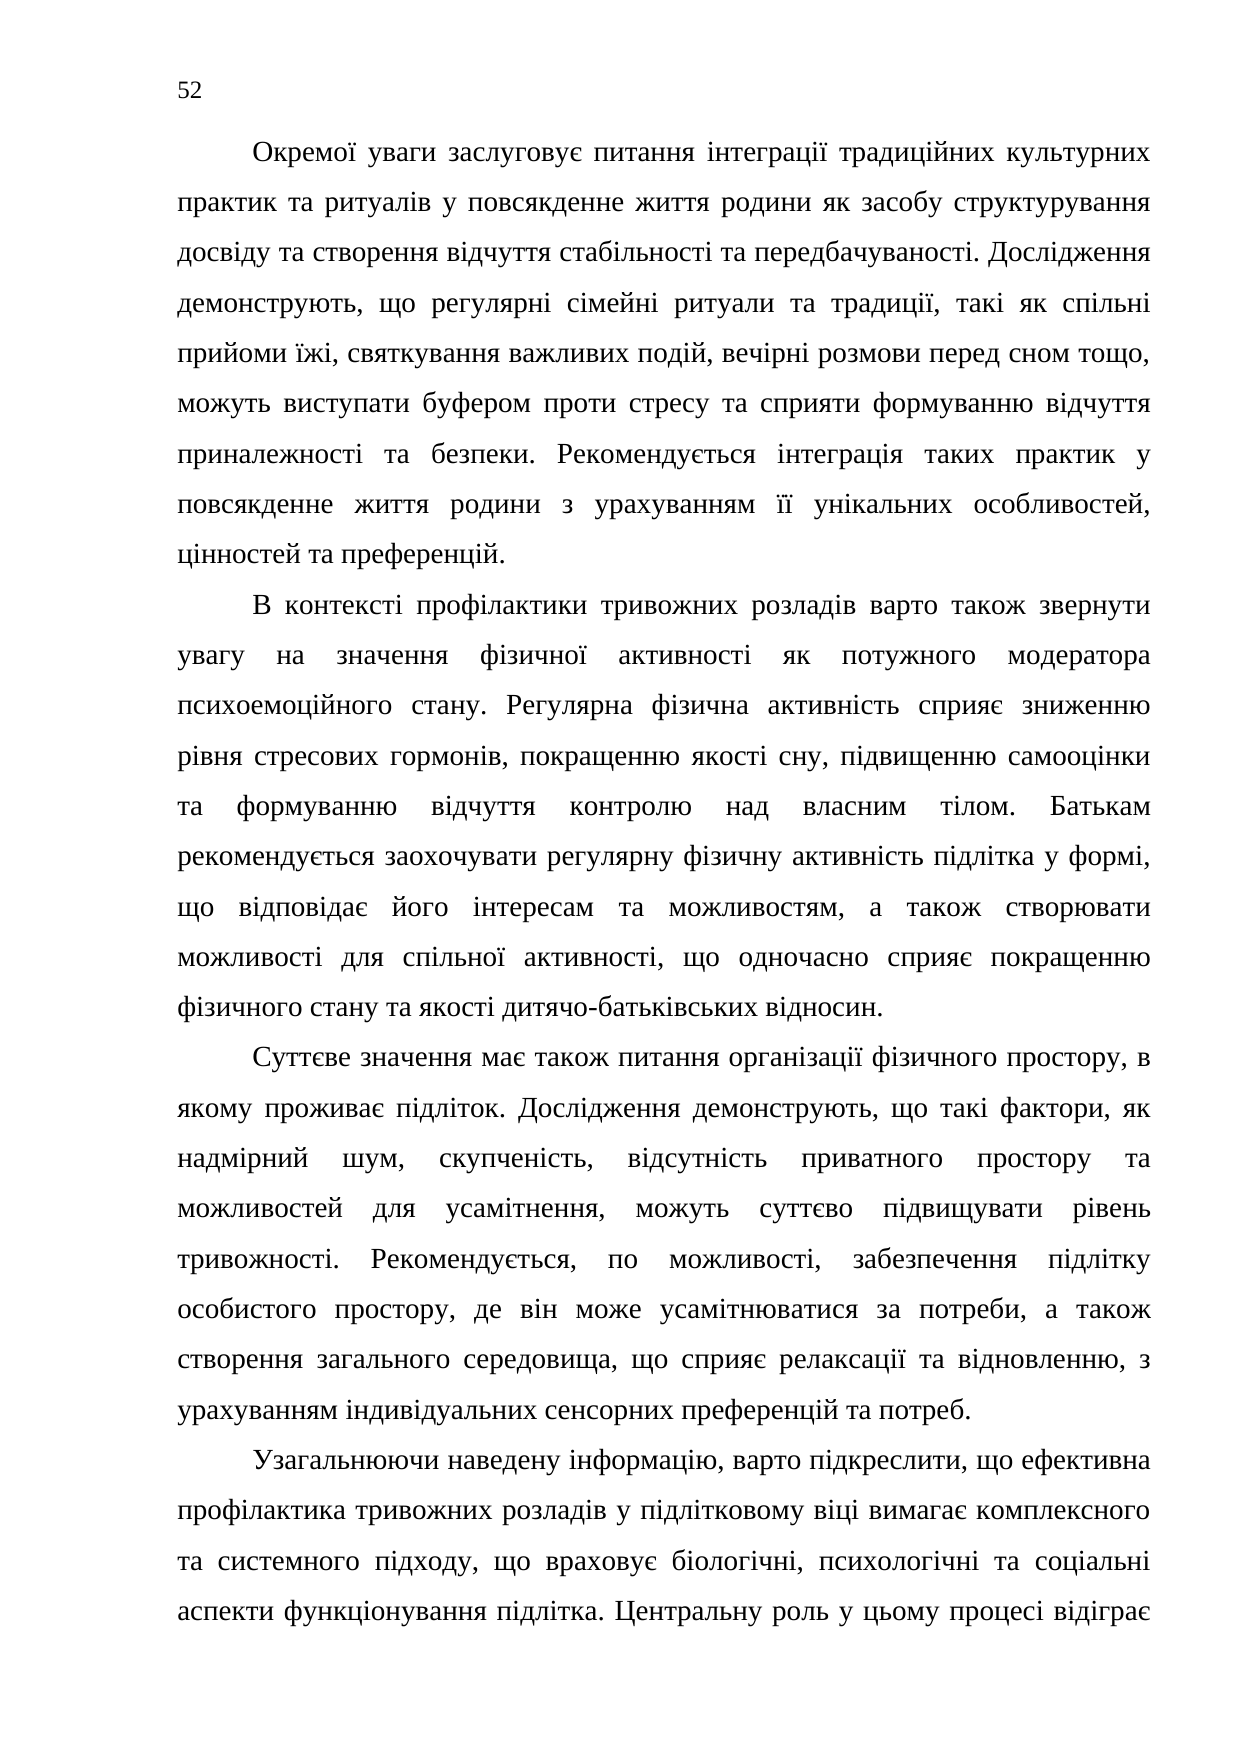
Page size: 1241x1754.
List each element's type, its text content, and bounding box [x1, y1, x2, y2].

text Суттєве значення має також питання організації фізичного простору, в якому проживає підліток. Дослідження демонструють, що такі фактори, як надмірний шум, скупченість, відсутність приватного простору та можливостей для усамітнення, можуть суттєво підвищувати рівень тривожності. Рекомендується, по можливості, забезпечення підлітку особистого простору, де він може усамітнюватися за потреби, а також створення загального середовища, що сприяє релаксації та відновленню, з урахуванням індивідуальних сенсорних преференцій та потреб. [177, 1039, 1152, 1425]
text Окремої уваги заслуговує питання інтеграції традиційних культурних практик та ритуалів у повсякденне життя родини як засобу структурування досвіду та створення відчуття стабільності та передбачуваності. Дослідження демонструють, що регулярні сімейні ритуали та традиції, такі як спільні прийоми їжі, святкування важливих подій, вечірні розмови перед сном тощо, можуть виступати буфером проти стресу та сприяти формуванню відчуття приналежності та безпеки. Рекомендується інтеграція таких практик у повсякденне життя родини з урахуванням її унікальних особливостей, цінностей та преференцій. [177, 134, 1152, 570]
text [177, 1442, 1152, 1627]
text В контексті профілактики тривожних розладів варто також звернути увагу на значення фізичної активності як потужного модератора психоемоційного стану. Регулярна фізична активність сприяє зниженню рівня стресових гормонів, покращенню якості сну, підвищенню самооцінки та формуванню відчуття контролю над власним тілом. Батькам рекомендується заохочувати регулярну фізичну активність підлітка у формі, що відповідає його інтересам та можливостям, а також створювати можливості для спільної активності, що одночасно сприяє покращенню фізичного стану та якості дитячо-батьківських відносин. [177, 587, 1152, 1023]
